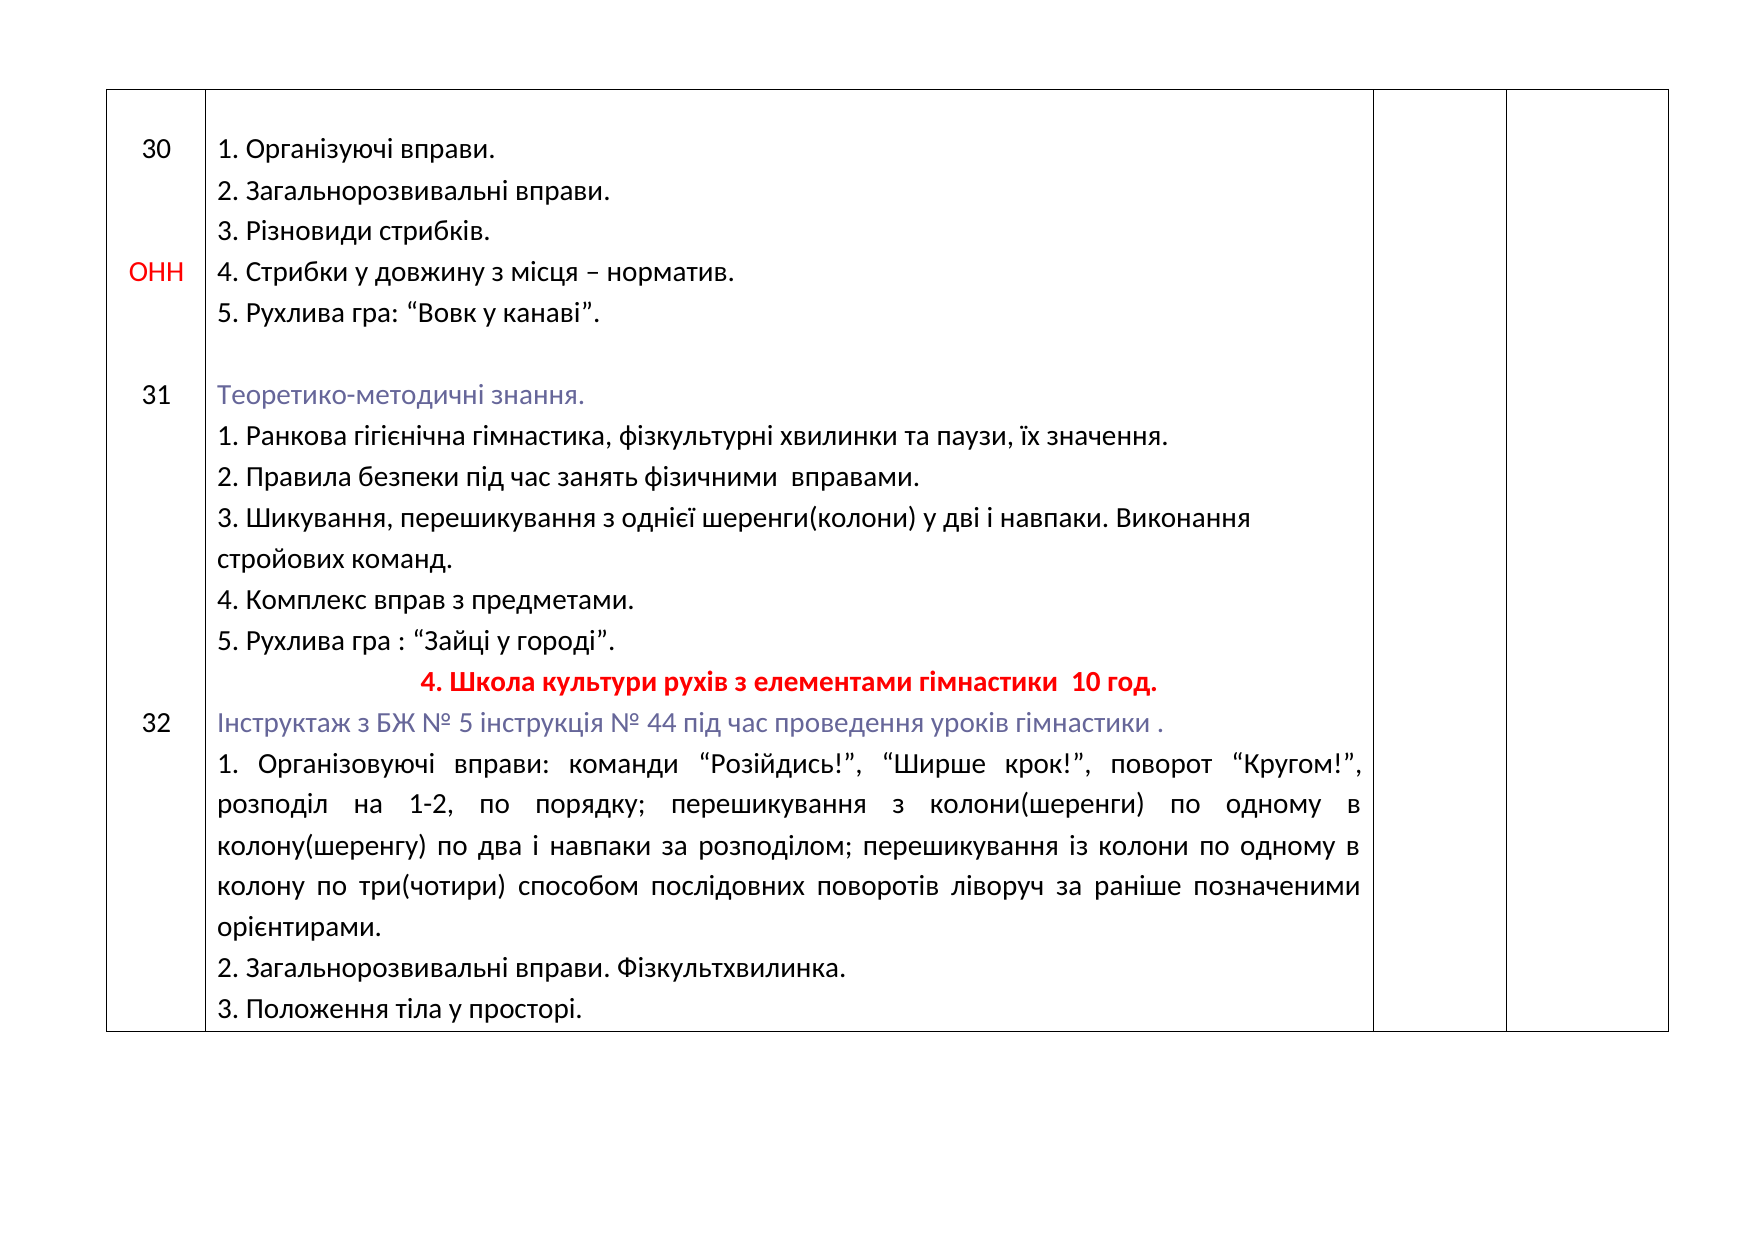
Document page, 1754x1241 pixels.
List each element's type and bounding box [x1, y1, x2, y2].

table_cell [206, 90, 1373, 1031]
table_cell [1374, 90, 1506, 1031]
table_cell [107, 90, 205, 1031]
table_cell [1507, 90, 1668, 1031]
